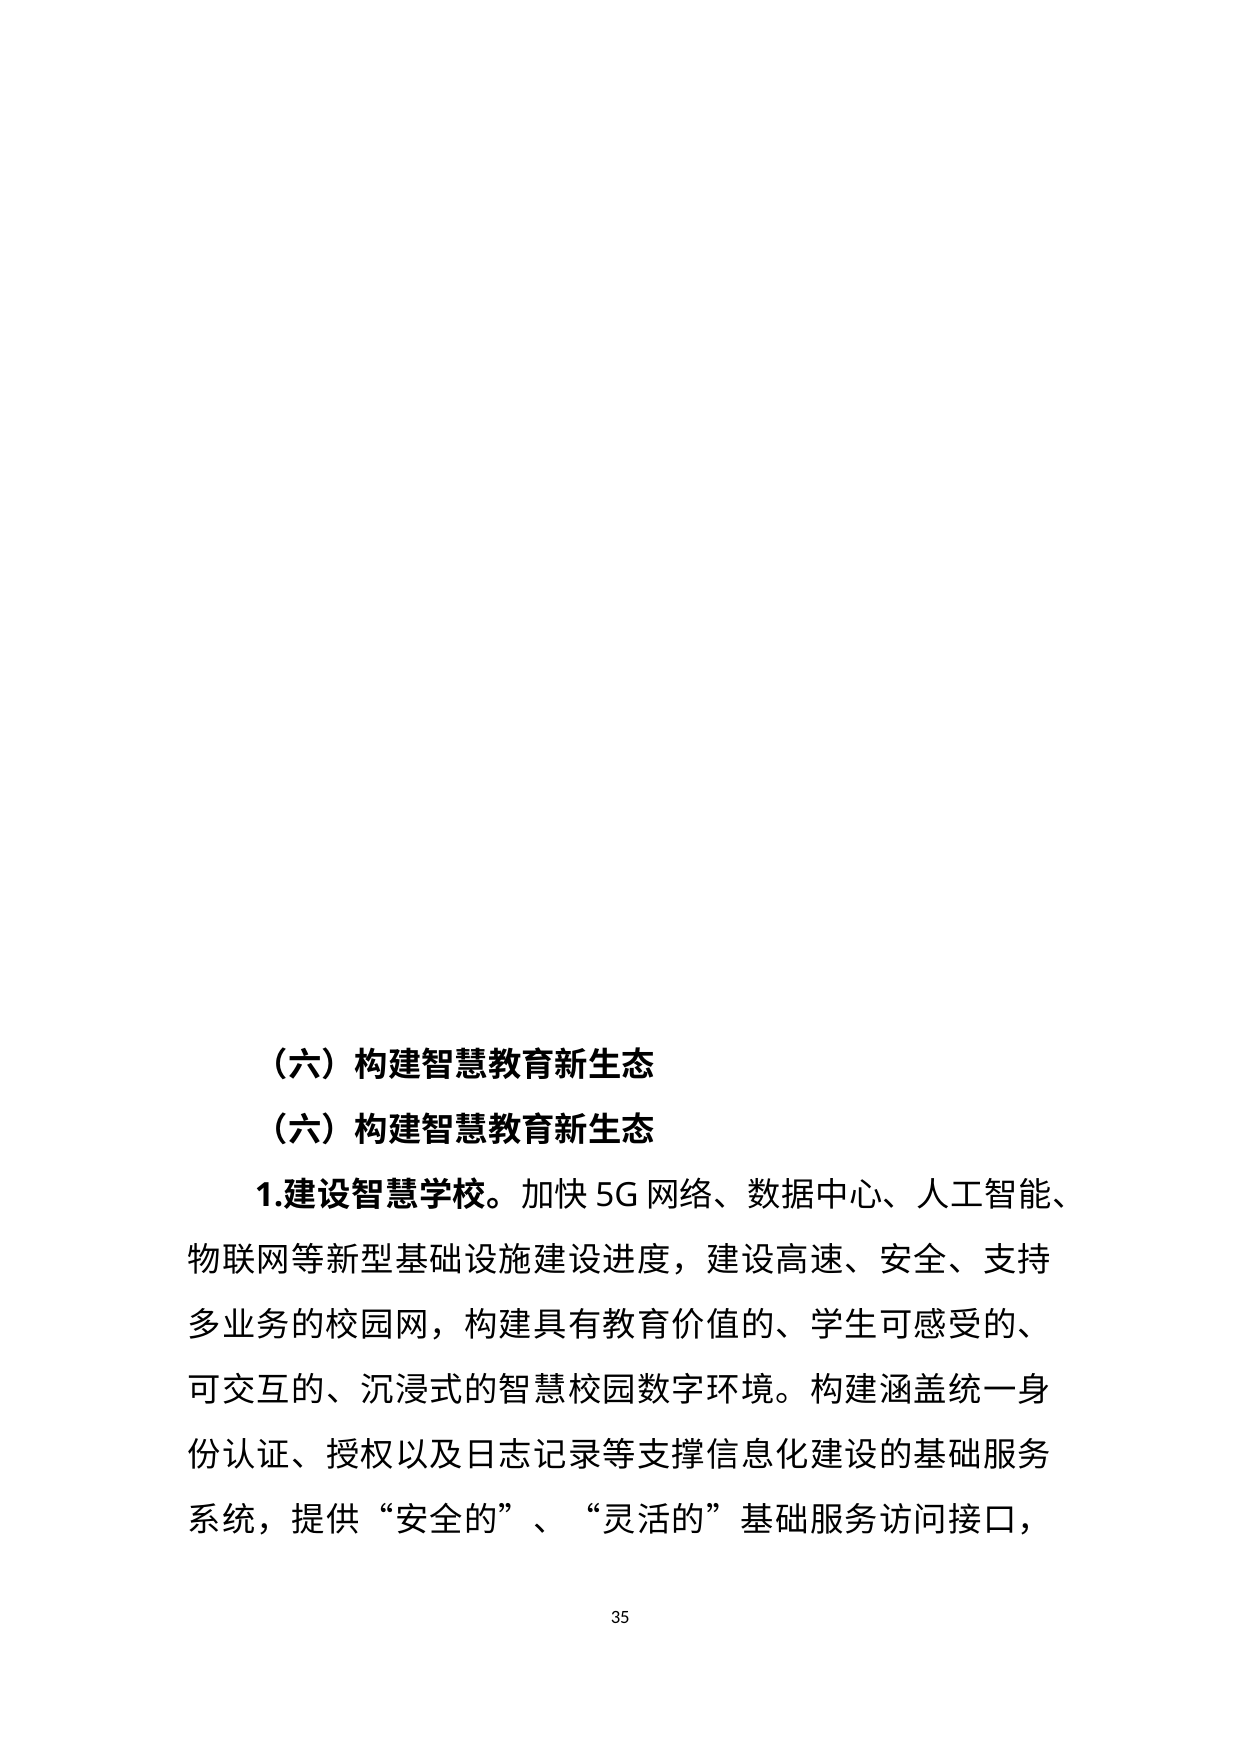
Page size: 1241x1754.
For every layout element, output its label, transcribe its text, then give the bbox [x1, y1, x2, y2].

text （六）构建智慧教育新生态 [187, 1029, 1053, 1094]
text （六）构建智慧教育新生态 [187, 1094, 1053, 1159]
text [187, 1159, 1053, 1549]
